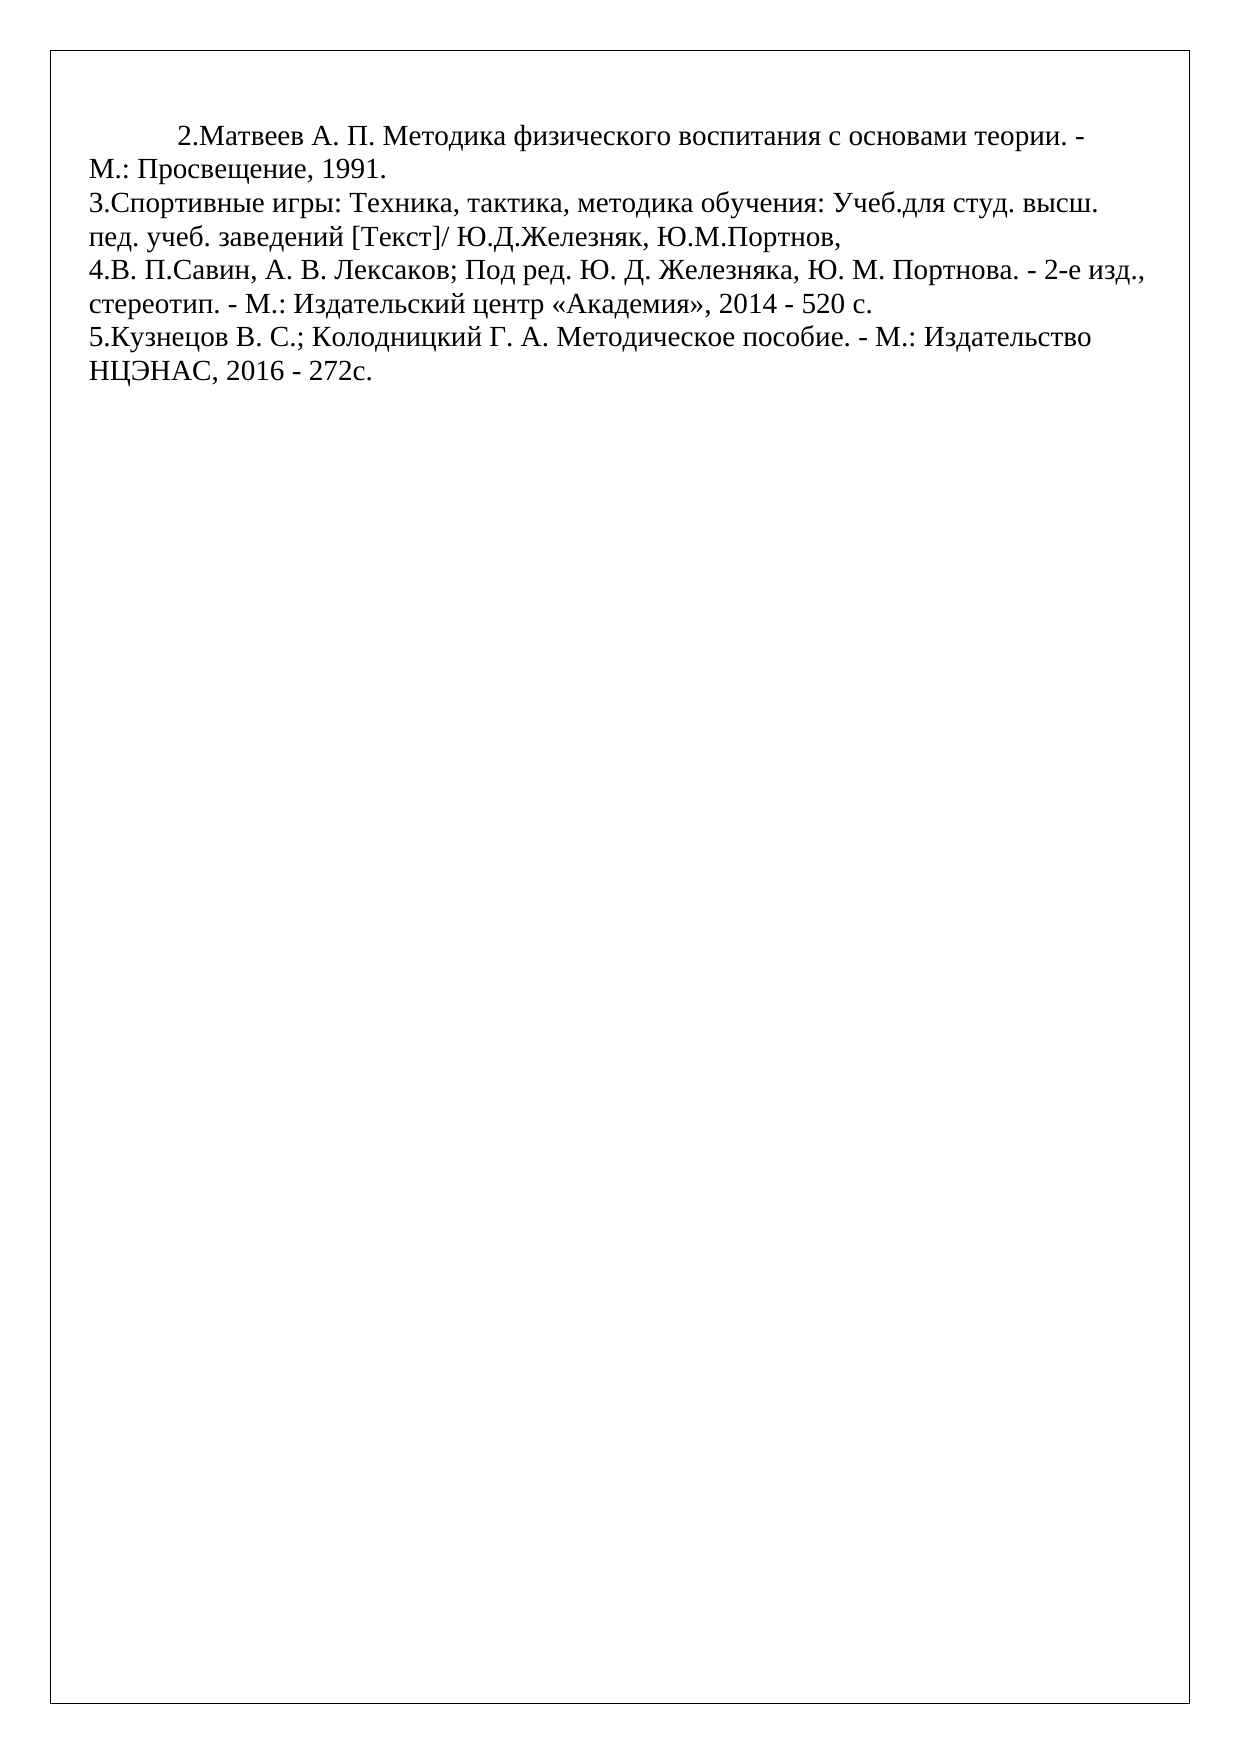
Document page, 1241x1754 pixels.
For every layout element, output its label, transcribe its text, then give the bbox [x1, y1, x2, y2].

text 2.Матвеев А. П. Методика физического воспитания с основами теории. - [177, 118, 1152, 152]
text 4.В. П.Савин, А. В. Лексаков; Под ред. Ю. Д. Железняка, Ю. М. Портнова. - 2-е изд., стереотип. - М.: Издательский центр «Академия», 2014 - 520 с. [88, 252, 1152, 319]
text М.: Просвещение, 1991. [88, 152, 1152, 185]
text 3.Спортивные игры: Техника, тактика, методика обучения: Учеб.для студ. высш. пед. учеб. заведений [Текст]/ Ю.Д.Железняк, Ю.М.Портнов, [88, 185, 1152, 252]
text 5.Кузнецов В. С.; Колодницкий Г. А. Методическое пособие. - М.: Издательство НЦЭНАС, 2016 - 272с. [88, 319, 1152, 386]
